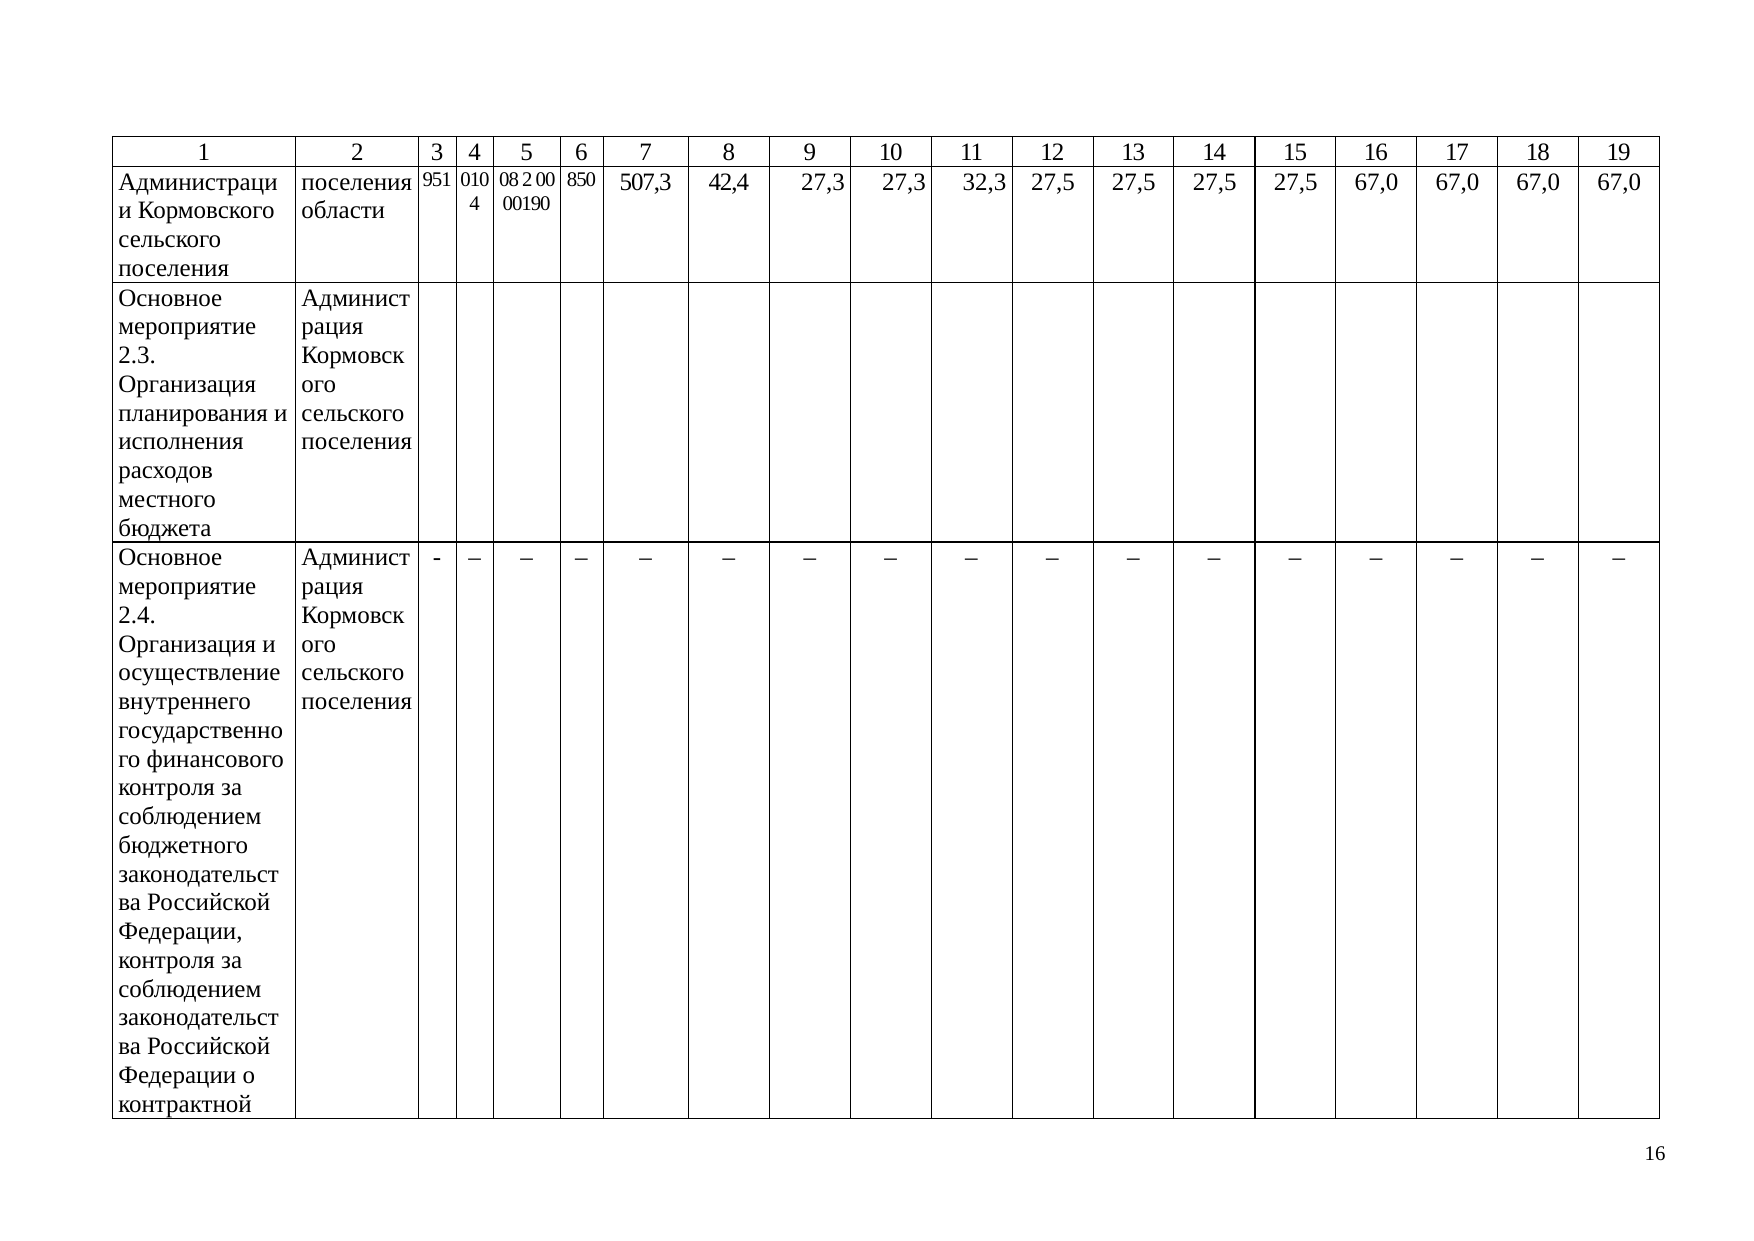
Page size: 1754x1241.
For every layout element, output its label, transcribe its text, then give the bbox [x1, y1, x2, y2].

table_header 14 [1174, 137, 1254, 166]
table_cell – [932, 543, 1012, 1117]
table_cell 67,0 [1579, 167, 1659, 282]
table_cell 850 [561, 167, 603, 282]
table_header 18 [1498, 137, 1578, 166]
table_cell [1336, 283, 1416, 541]
table_cell [1013, 283, 1093, 541]
table_cell – [1013, 543, 1093, 1117]
table_header 3 [419, 137, 456, 166]
table_cell [457, 283, 493, 541]
table_cell 27,3 [851, 167, 931, 282]
table_cell – [1579, 543, 1659, 1117]
table_cell [689, 283, 769, 541]
table_header 17 [1417, 137, 1497, 166]
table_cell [113, 543, 295, 1117]
table_header 10 [851, 137, 931, 166]
table_cell – [851, 543, 931, 1117]
table_cell [1094, 283, 1173, 541]
table_cell – [561, 543, 603, 1117]
table_cell 951 [419, 167, 456, 282]
table_cell [1498, 283, 1578, 541]
table_cell [1174, 283, 1254, 541]
table_header 4 [457, 137, 493, 166]
table_header 1 [113, 137, 295, 166]
table_cell Основное мероприятие 2.3. Организация планирования и исполнения расходов местного бюджета [113, 283, 295, 541]
table_header 2 [296, 137, 418, 166]
table_header 13 [1094, 137, 1173, 166]
table_header 5 [494, 137, 560, 166]
table_cell 42,4 [689, 167, 769, 282]
table_header 7 [604, 137, 688, 166]
table_cell [494, 283, 560, 541]
table_cell 27,5 [1094, 167, 1173, 282]
table_cell – [689, 543, 769, 1117]
table_header 9 [770, 137, 850, 166]
table_cell [770, 283, 850, 541]
table_cell 08 2 00 00190 [494, 167, 560, 282]
table_cell 27,3 [770, 167, 850, 282]
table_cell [296, 543, 418, 1117]
table_header 16 [1336, 137, 1416, 166]
table_cell - [419, 543, 456, 1117]
table_cell 0104 [457, 167, 493, 282]
table_cell – [494, 543, 560, 1117]
table_cell 67,0 [1336, 167, 1416, 282]
table_header 12 [1013, 137, 1093, 166]
table_cell [604, 283, 688, 541]
table_cell [1417, 283, 1497, 541]
table_cell – [1498, 543, 1578, 1117]
table_cell 27,5 [1013, 167, 1093, 282]
table_cell [561, 283, 603, 541]
table_cell – [1256, 543, 1335, 1117]
table_header 15 [1256, 137, 1335, 166]
table_cell 67,0 [1498, 167, 1578, 282]
table_cell – [1174, 543, 1254, 1117]
table_cell – [457, 543, 493, 1117]
table_cell [851, 283, 931, 541]
table_cell [932, 283, 1012, 541]
table_cell – [1417, 543, 1497, 1117]
table_cell – [1094, 543, 1173, 1117]
table_header 6 [561, 137, 603, 166]
table_cell 27,5 [1256, 167, 1335, 282]
table_header 8 [689, 137, 769, 166]
table_cell [1256, 283, 1335, 541]
table_cell – [1336, 543, 1416, 1117]
table_cell 507,3 [604, 167, 688, 282]
table_cell 67,0 [1417, 167, 1497, 282]
table_cell [419, 283, 456, 541]
table_cell 32,3 [932, 167, 1012, 282]
table_cell Администрация Кормовского сельского поселения [296, 283, 418, 541]
table_cell 27,5 [1174, 167, 1254, 282]
table_header 11 [932, 137, 1012, 166]
table_cell [1579, 283, 1659, 541]
table_cell – [770, 543, 850, 1117]
table_cell – [604, 543, 688, 1117]
table_header 19 [1579, 137, 1659, 166]
